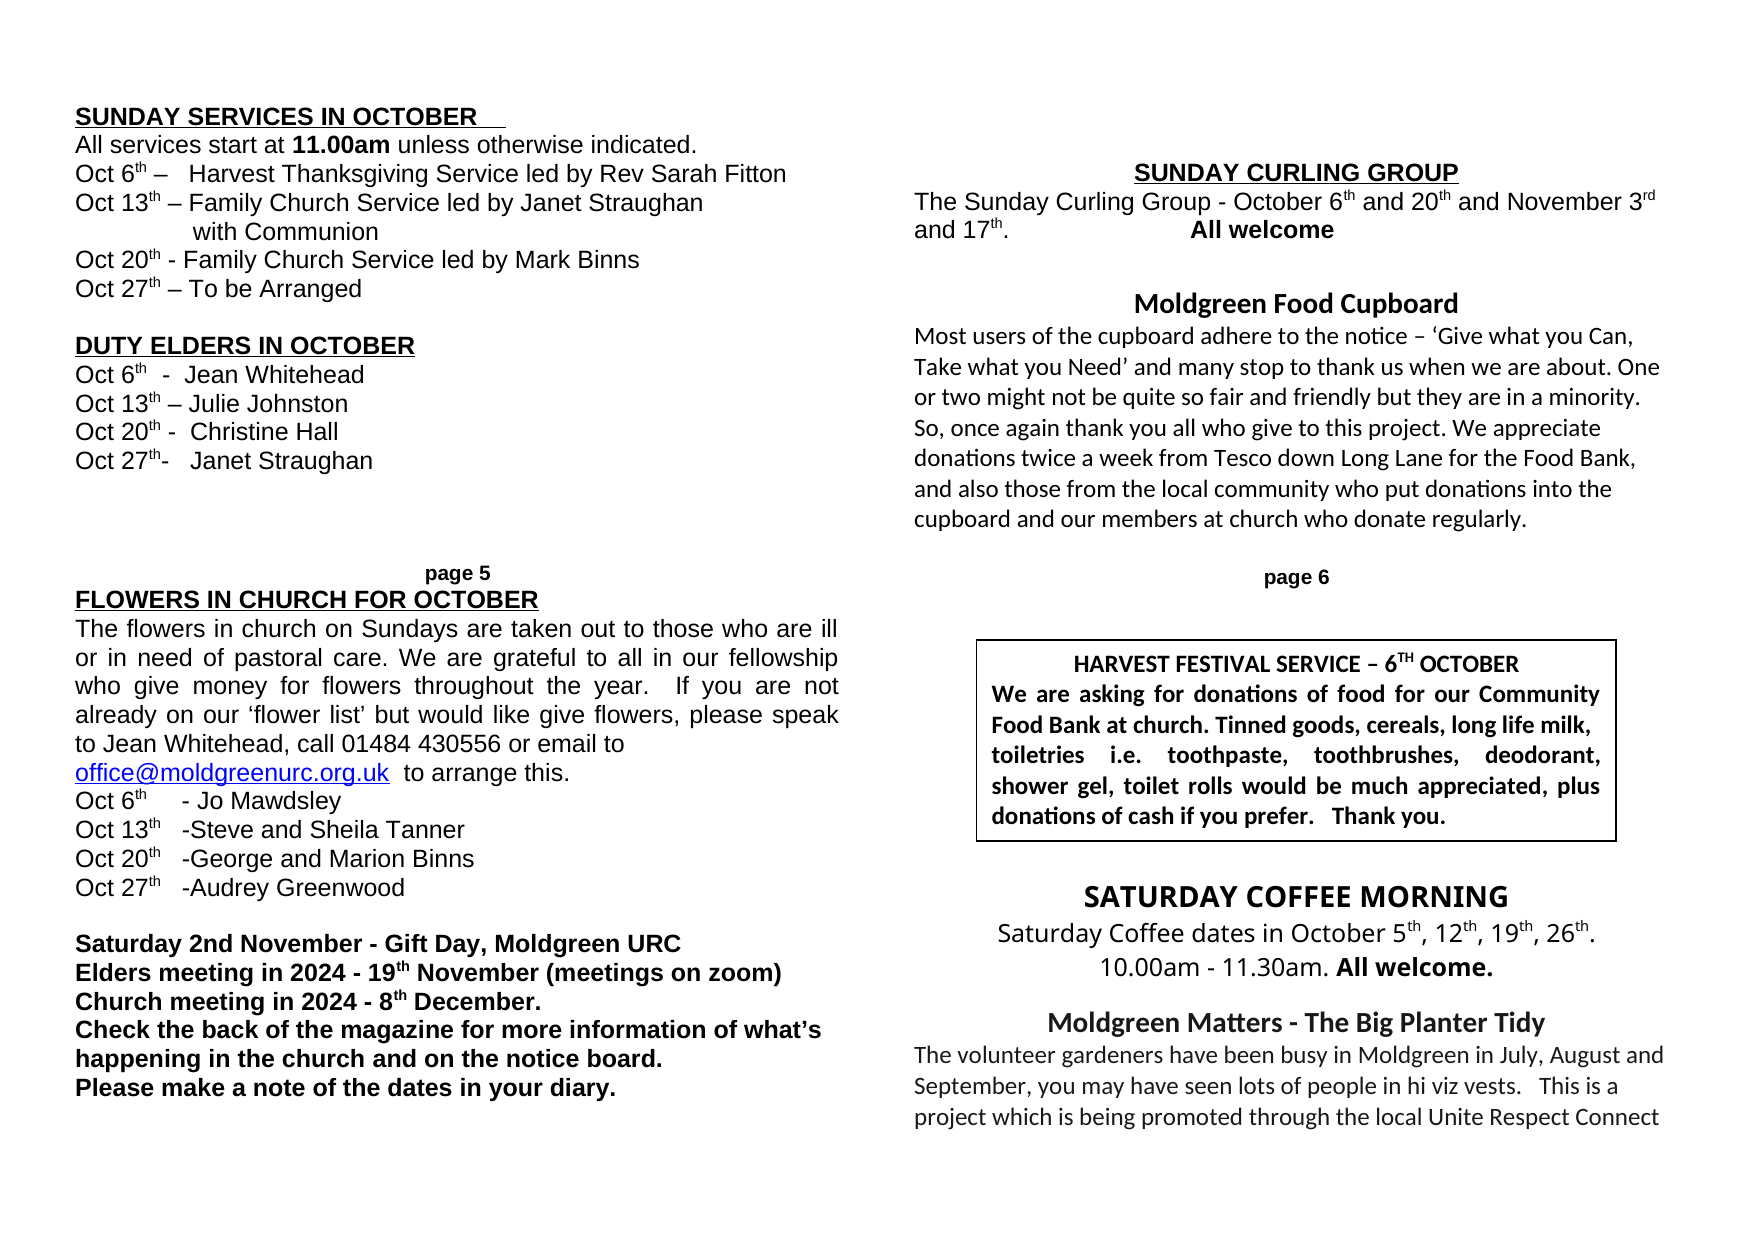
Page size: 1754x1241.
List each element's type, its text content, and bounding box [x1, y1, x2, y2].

text 10.00am - 11.30am. All welcome. [914, 949, 1679, 984]
text Oct 20th - Family Church Service led by Mark Binns [75, 246, 840, 274]
text All services start at 11.00am unless otherwise indicated. [75, 131, 840, 159]
text The Sunday Curling Group - October 6th and 20th and November 3rd and 17th. All welcome [914, 187, 1679, 244]
text Oct 6th - Jo Mawdsley [75, 786, 840, 815]
text Most users of the cupboard adhere to the notice – ‘Give what you Can, Take what you Need’ and many stop to thank us when we are about. One or two might not be quite so fair and friendly but they are in a minority. [914, 320, 1679, 412]
text So, once again thank you all who give to this project. We appreciate donations twice a week from Tesco down Long Lane for the Food Bank, and also those from the local community who put donations into the cupboard and our members at church who donate regularly. [914, 412, 1679, 534]
text Oct 13th – Family Church Service led by Janet Straughan [75, 188, 840, 217]
text Saturday Coffee dates in October 5th, 12th, 19th, 26th. [914, 916, 1679, 949]
text Oct 27th -Audrey Greenwood [75, 872, 840, 901]
text Oct 6th – Harvest Thanksgiving Service led by Rev Sarah Fitton [75, 159, 840, 188]
text Oct 20th - Christine Hall [75, 417, 840, 446]
text Please make a note of the dates in your diary. [75, 1073, 840, 1102]
text office@moldgreenurc.org.uk to arrange this. [75, 757, 840, 786]
text page 6 [914, 564, 1679, 588]
text The flowers in church on Sundays are taken out to those who are ill or in need of pastoral care. We are grateful to all in our fellowship who give money for flowers throughout the year. If you are not already on our ‘flower list’ but would like give flowers, please speak to Jean Whitehead, call 01484 430556 or email to [75, 614, 840, 757]
text DUTY ELDERS IN OCTOBER [75, 331, 840, 360]
text FLOWERS IN CHURCH FOR OCTOBER [75, 585, 840, 614]
text Church meeting in 2024 - 8th December. [75, 987, 840, 1016]
text SATURDAY COFFEE MORNING [914, 876, 1679, 916]
text Oct 27th – To be Arranged [75, 274, 840, 303]
text page 5 [75, 561, 840, 585]
text Oct 20th -George and Marion Binns [75, 844, 840, 872]
text SUNDAY SERVICES IN OCTOBER [75, 102, 840, 131]
text Oct 6th - Jean Whitehead [75, 360, 840, 388]
text Oct 13th – Julie Johnston [75, 388, 840, 417]
text Oct 27th- Janet Straughan [75, 446, 840, 475]
text Saturday 2nd November - Gift Day, Moldgreen URC [75, 929, 840, 958]
text Oct 13th -Steve and Sheila Tanner [75, 815, 840, 844]
text Check the back of the magazine for more information of what’s happening in the church and on the notice board. [75, 1016, 840, 1073]
text with Communion [75, 217, 840, 246]
text Elders meeting in 2024 - 19th November (meetings on zoom) [75, 958, 840, 987]
text Moldgreen Food Cupboard [914, 285, 1679, 320]
text Moldgreen Matters - The Big Planter Tidy [914, 1004, 1679, 1039]
text SUNDAY CURLING GROUP [914, 158, 1679, 187]
